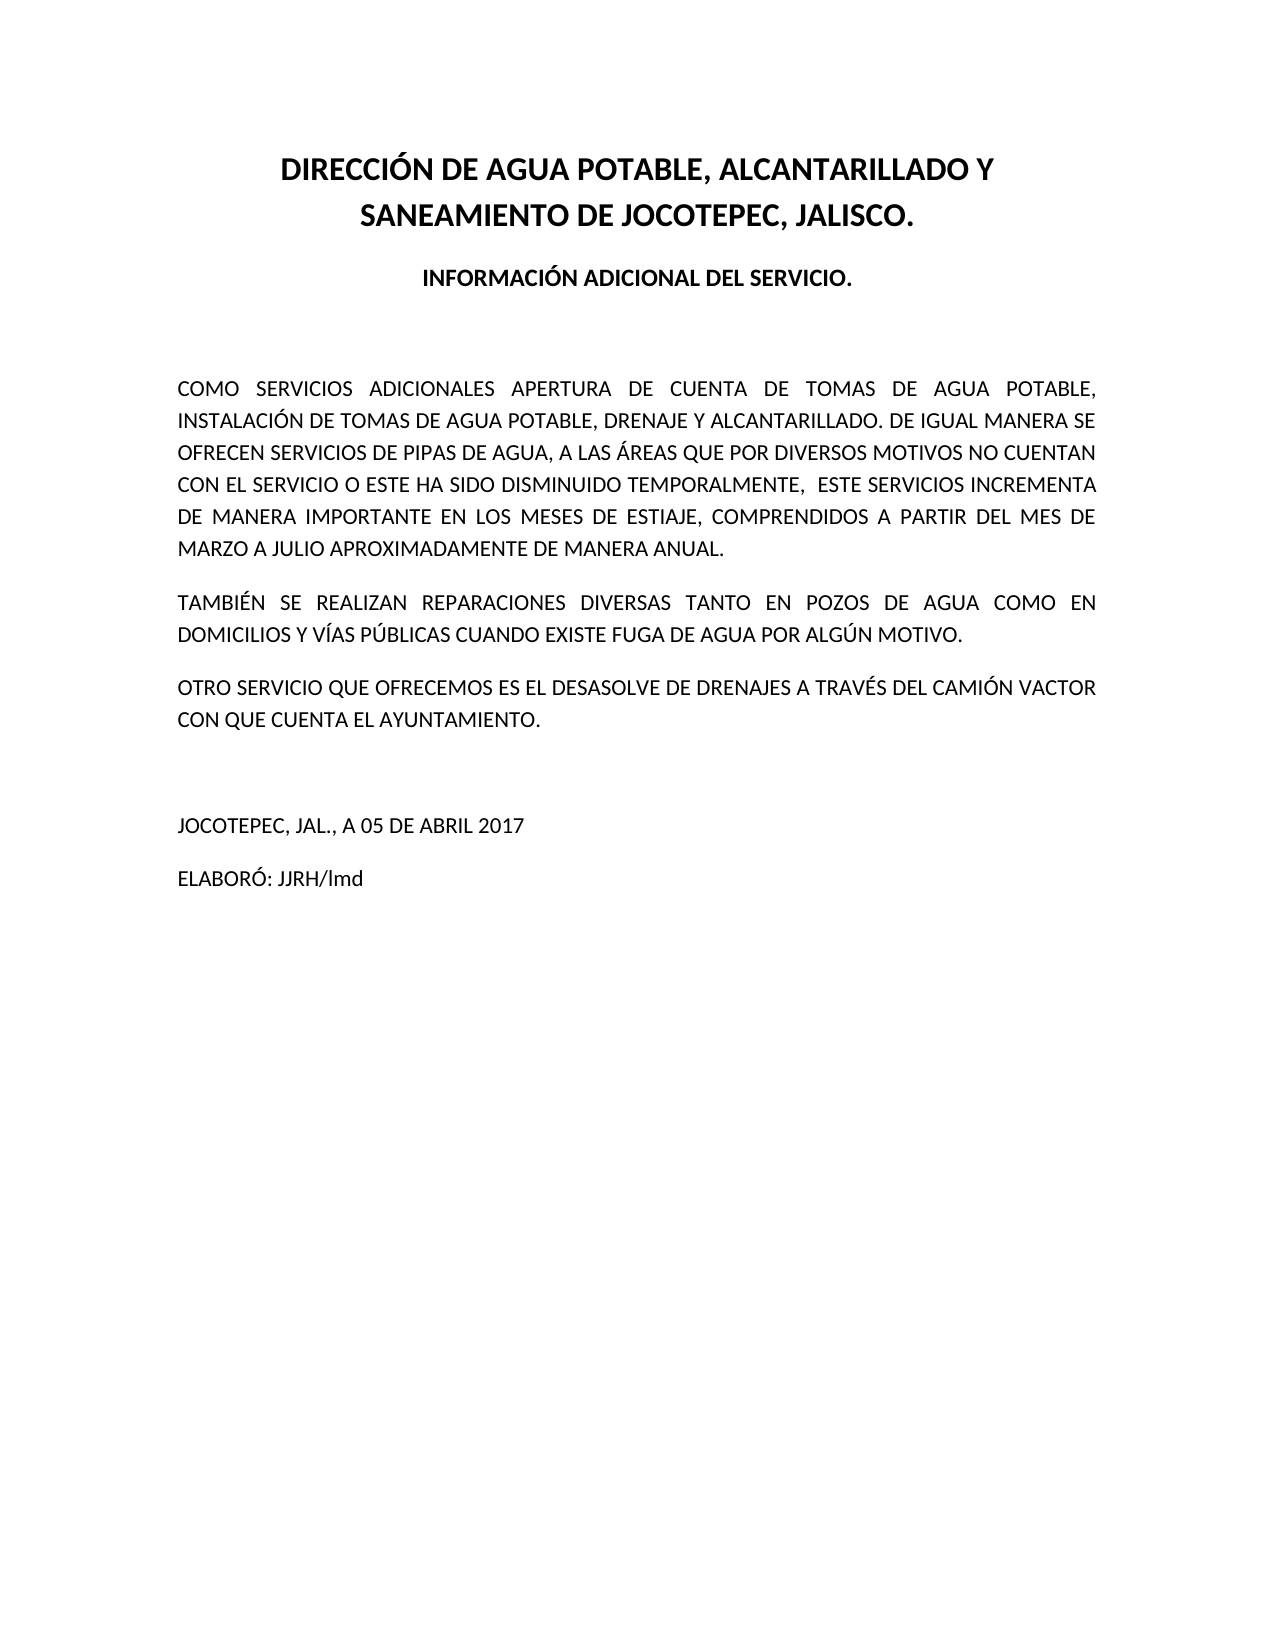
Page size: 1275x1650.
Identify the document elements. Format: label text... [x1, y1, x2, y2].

text TAMBIÉN SE REALIZAN REPARACIONES DIVERSAS TANTO EN POZOS DE AGUA COMO EN DOMICILIOS Y VÍAS PÚBLICAS CUANDO EXISTE FUGA DE AGUA POR ALGÚN MOTIVO. [177, 588, 1098, 648]
text ELABORÓ: JJRH/lmd [177, 864, 1098, 892]
text JOCOTEPEC, JAL., A 05 DE ABRIL 2017 [177, 811, 1098, 839]
text DIRECCIÓN DE AGUA POTABLE, ALCANTARILLADO Y SANEAMIENTO DE JOCOTEPEC, JALISCO. [177, 148, 1098, 235]
text COMO SERVICIOS ADICIONALES APERTURA DE CUENTA DE TOMAS DE AGUA POTABLE, INSTALACIÓN DE TOMAS DE AGUA POTABLE, DRENAJE Y ALCANTARILLADO. DE IGUAL MANERA SE OFRECEN SERVICIOS DE PIPAS DE AGUA, A LAS ÁREAS QUE POR DIVERSOS MOTIVOS NO CUENTAN CON EL SERVICIO O ESTE HA SIDO DISMINUIDO TEMPORALMENTE, ESTE SERVICIOS INCREMENTA DE MANERA IMPORTANTE EN LOS MESES DE ESTIAJE, COMPRENDIDOS A PARTIR DEL MES DE MARZO A JULIO APROXIMADAMENTE DE MANERA ANUAL. [177, 374, 1098, 563]
text INFORMACIÓN ADICIONAL DEL SERVICIO. [177, 262, 1098, 292]
text OTRO SERVICIO QUE OFRECEMOS ES EL DESASOLVE DE DRENAJES A TRAVÉS DEL CAMIÓN VACTOR CON QUE CUENTA EL AYUNTAMIENTO. [177, 673, 1098, 733]
